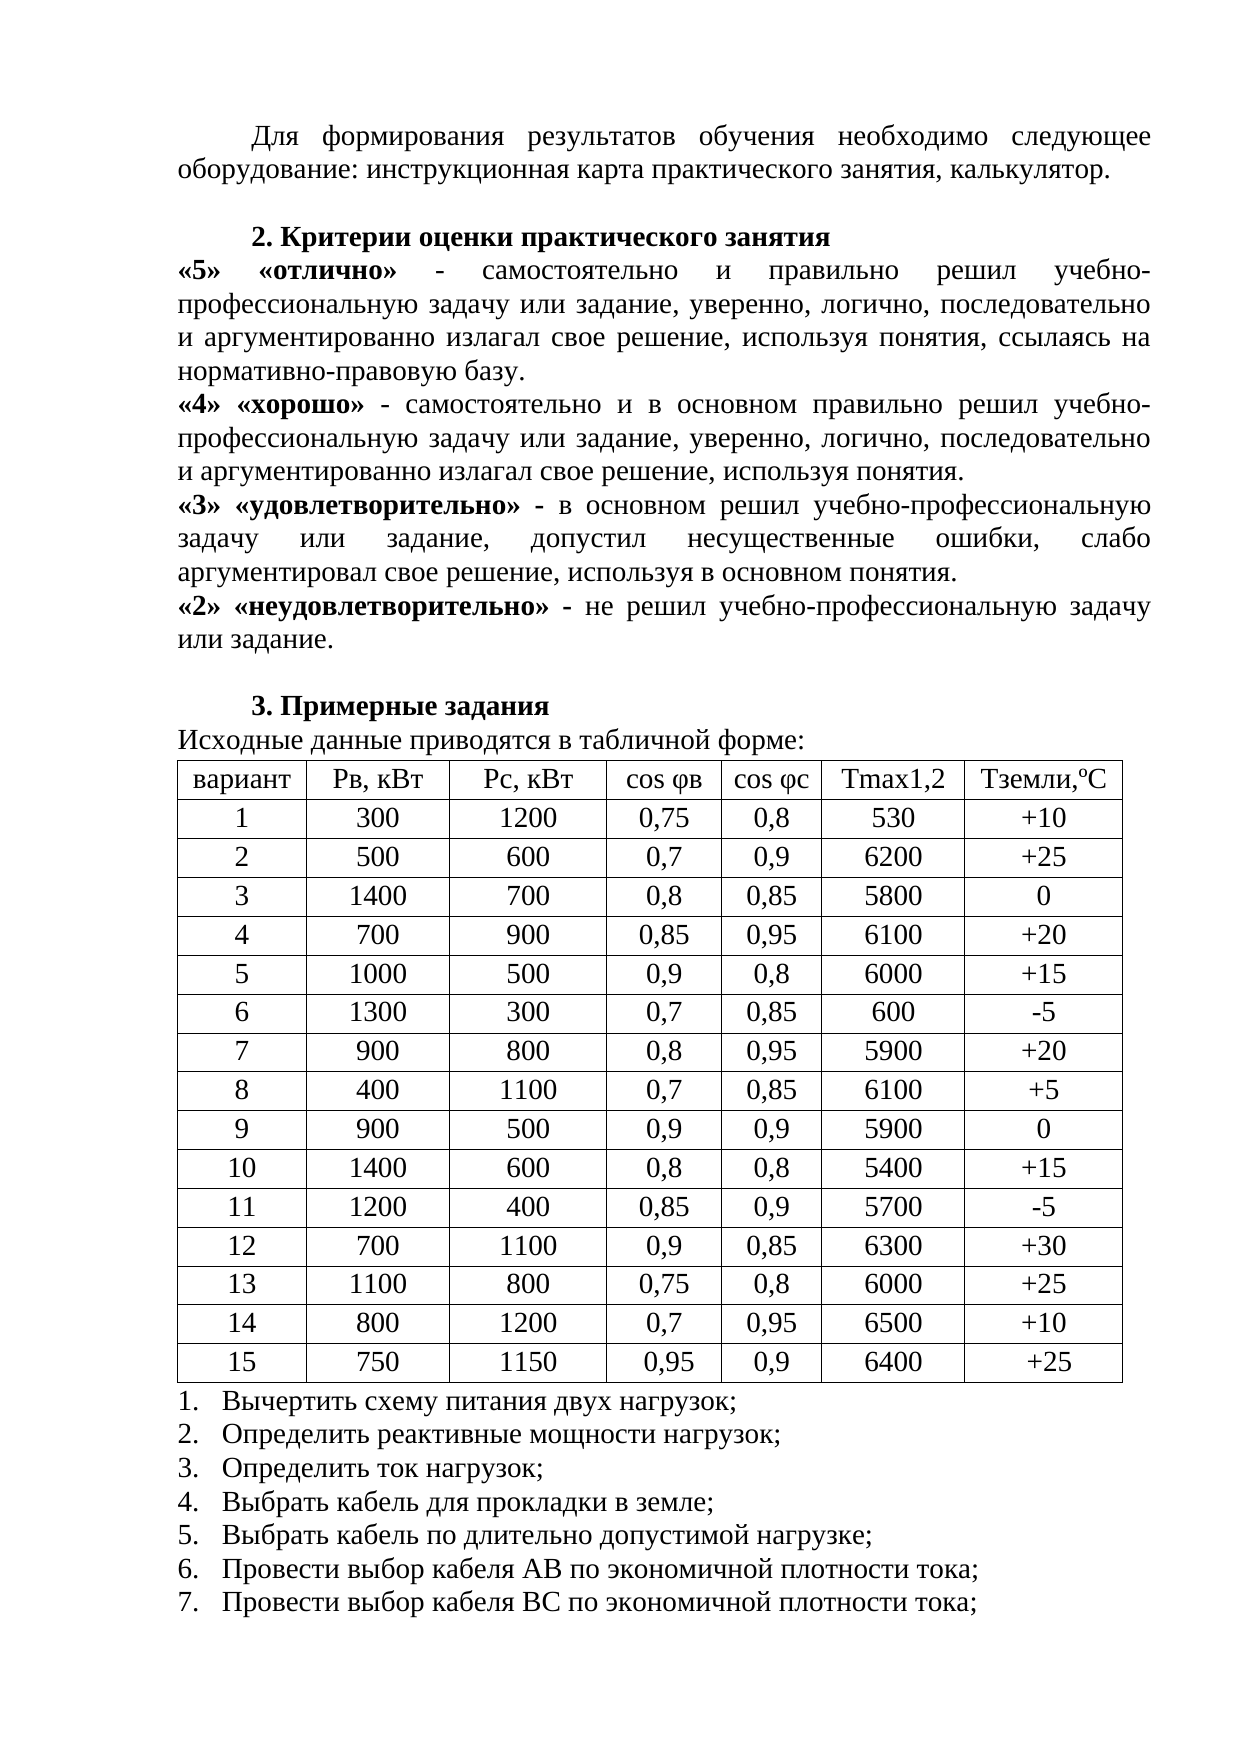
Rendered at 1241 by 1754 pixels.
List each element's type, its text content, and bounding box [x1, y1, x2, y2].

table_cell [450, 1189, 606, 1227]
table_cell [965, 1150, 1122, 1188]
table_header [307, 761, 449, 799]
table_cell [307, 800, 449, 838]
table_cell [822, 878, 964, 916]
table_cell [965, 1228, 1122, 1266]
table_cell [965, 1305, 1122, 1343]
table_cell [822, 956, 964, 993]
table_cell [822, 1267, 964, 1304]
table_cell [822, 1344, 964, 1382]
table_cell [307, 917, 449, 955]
text 2. Критерии оценки практического занятия [177, 219, 1152, 252]
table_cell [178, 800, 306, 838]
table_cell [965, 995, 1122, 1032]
text Для формирования результатов обучения необходимо следующее оборудование: инструкционная карта практического занятия, калькулятор. [177, 118, 1152, 185]
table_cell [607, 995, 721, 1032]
text «5» «отлично» - самостоятельно и правильно решил учебно-профессиональную задачу или задание, уверенно, логично, последовательно и аргументированно излагал свое решение, используя понятия, ссылаясь на нормативно-правовую базу. [177, 252, 1152, 386]
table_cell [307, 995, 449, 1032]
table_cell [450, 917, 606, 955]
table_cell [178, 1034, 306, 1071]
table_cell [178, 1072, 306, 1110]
list Выбрать кабель для прокладки в земле; [177, 1484, 1152, 1517]
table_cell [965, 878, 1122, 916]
list Провести выбор кабеля АВ по экономичной плотности тока; [177, 1551, 1152, 1584]
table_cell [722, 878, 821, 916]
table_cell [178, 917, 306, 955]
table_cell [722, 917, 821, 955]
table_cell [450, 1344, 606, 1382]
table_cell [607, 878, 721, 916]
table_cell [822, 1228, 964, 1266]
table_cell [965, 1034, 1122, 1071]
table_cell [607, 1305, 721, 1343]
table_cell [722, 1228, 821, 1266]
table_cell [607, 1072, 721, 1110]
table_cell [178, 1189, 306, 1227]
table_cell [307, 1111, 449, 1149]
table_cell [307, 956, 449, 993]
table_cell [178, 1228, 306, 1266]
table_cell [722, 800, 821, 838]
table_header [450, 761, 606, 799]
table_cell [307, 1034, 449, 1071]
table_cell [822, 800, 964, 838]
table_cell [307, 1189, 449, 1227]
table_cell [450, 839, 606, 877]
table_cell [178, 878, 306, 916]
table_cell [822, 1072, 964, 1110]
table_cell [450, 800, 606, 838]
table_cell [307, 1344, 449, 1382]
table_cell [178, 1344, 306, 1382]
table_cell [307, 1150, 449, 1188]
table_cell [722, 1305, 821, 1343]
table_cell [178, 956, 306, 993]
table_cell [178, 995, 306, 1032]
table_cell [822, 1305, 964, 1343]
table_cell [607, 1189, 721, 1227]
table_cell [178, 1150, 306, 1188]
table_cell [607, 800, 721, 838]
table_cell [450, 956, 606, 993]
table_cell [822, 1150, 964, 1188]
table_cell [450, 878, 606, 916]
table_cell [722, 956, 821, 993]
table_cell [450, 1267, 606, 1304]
text «4» «хорошо» - самостоятельно и в основном правильно решил учебно-профессиональную задачу или задание, уверенно, логично, последовательно и аргументированно излагал свое решение, используя понятия. [177, 386, 1152, 487]
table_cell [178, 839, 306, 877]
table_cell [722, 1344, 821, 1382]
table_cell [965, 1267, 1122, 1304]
list Определить ток нагрузок; [177, 1450, 1152, 1484]
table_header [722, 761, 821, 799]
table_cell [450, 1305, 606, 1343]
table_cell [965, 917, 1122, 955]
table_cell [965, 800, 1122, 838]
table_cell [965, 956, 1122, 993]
text Исходные данные приводятся в табличной форме: [177, 722, 1152, 755]
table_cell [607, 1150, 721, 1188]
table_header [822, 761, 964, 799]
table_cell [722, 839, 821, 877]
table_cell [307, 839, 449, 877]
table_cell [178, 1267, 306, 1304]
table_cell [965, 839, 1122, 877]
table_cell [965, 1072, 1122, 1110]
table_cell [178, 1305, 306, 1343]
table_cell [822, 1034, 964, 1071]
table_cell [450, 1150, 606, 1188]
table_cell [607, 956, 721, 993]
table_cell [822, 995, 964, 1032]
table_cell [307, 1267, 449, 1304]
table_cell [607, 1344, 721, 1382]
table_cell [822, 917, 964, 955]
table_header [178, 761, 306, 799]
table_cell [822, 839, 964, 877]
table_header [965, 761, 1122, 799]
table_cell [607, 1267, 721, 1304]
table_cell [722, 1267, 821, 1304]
list Провести выбор кабеля ВС по экономичной плотности тока; [177, 1584, 1152, 1618]
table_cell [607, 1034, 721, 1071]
text «2» «неудовлетворительно» - не решил учебно-профессиональную задачу или задание. [177, 588, 1152, 655]
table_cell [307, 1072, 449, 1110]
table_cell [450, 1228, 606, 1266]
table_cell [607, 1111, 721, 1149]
text «3» «удовлетворительно» - в основном решил учебно-профессиональную задачу или задание, допустил несущественные ошибки, слабо аргументировал свое решение, используя в основном понятия. [177, 487, 1152, 588]
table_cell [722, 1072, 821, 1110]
list Определить реактивные мощности нагрузок; [177, 1417, 1152, 1450]
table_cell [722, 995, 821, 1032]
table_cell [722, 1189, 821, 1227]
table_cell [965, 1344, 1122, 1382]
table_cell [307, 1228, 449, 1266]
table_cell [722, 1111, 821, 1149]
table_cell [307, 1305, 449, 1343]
list Выбрать кабель по длительно допустимой нагрузке; [177, 1517, 1152, 1551]
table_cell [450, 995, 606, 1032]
text 3. Примерные задания [177, 688, 1152, 722]
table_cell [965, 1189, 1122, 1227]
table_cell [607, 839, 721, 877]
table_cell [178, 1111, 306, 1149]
list Вычертить схему питания двух нагрузок; [177, 1383, 1152, 1417]
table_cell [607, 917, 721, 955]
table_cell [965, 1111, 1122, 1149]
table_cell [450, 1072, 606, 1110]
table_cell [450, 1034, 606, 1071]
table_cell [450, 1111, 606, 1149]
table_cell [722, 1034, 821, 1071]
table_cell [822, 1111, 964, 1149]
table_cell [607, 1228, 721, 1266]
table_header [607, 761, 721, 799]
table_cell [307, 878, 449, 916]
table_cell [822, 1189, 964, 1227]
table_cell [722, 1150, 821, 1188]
